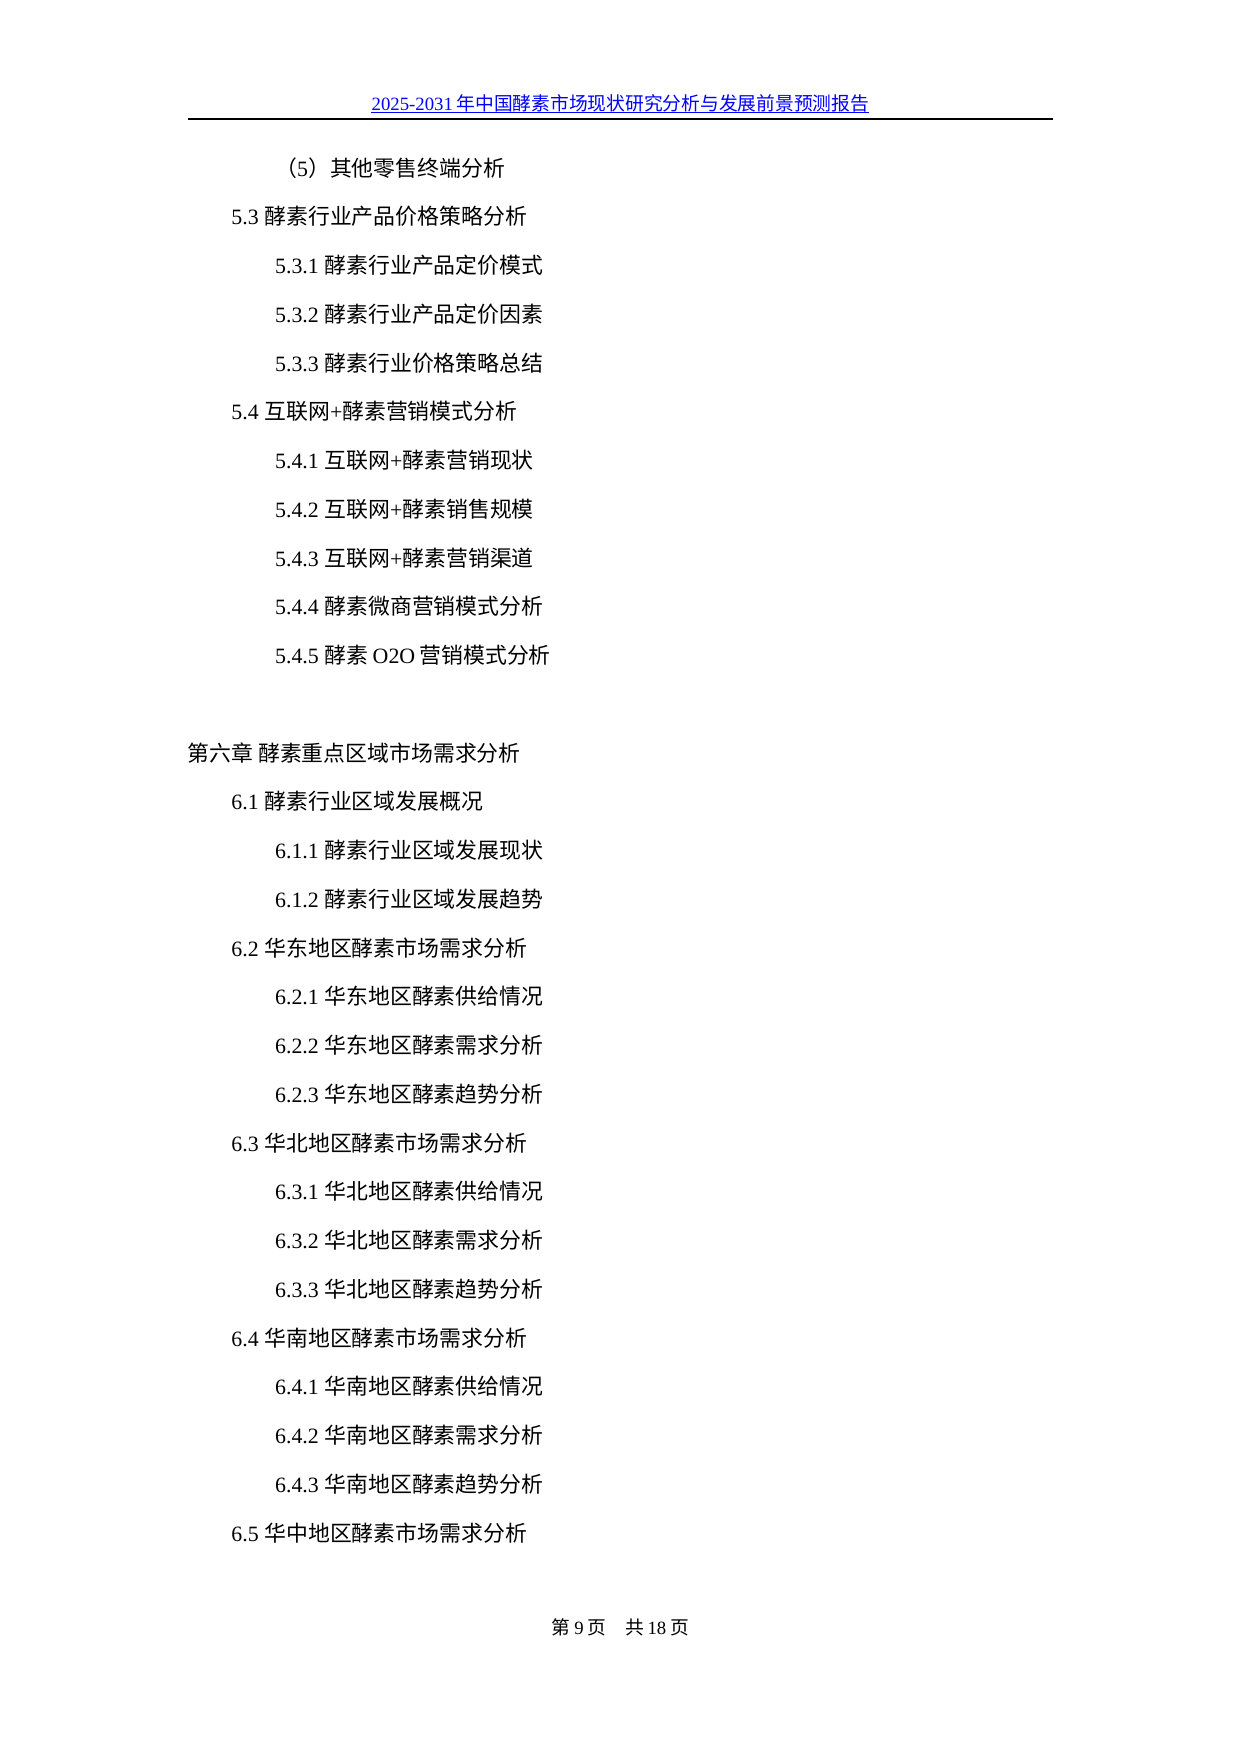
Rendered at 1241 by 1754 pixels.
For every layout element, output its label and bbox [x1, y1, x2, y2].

text [187, 150, 1053, 1548]
